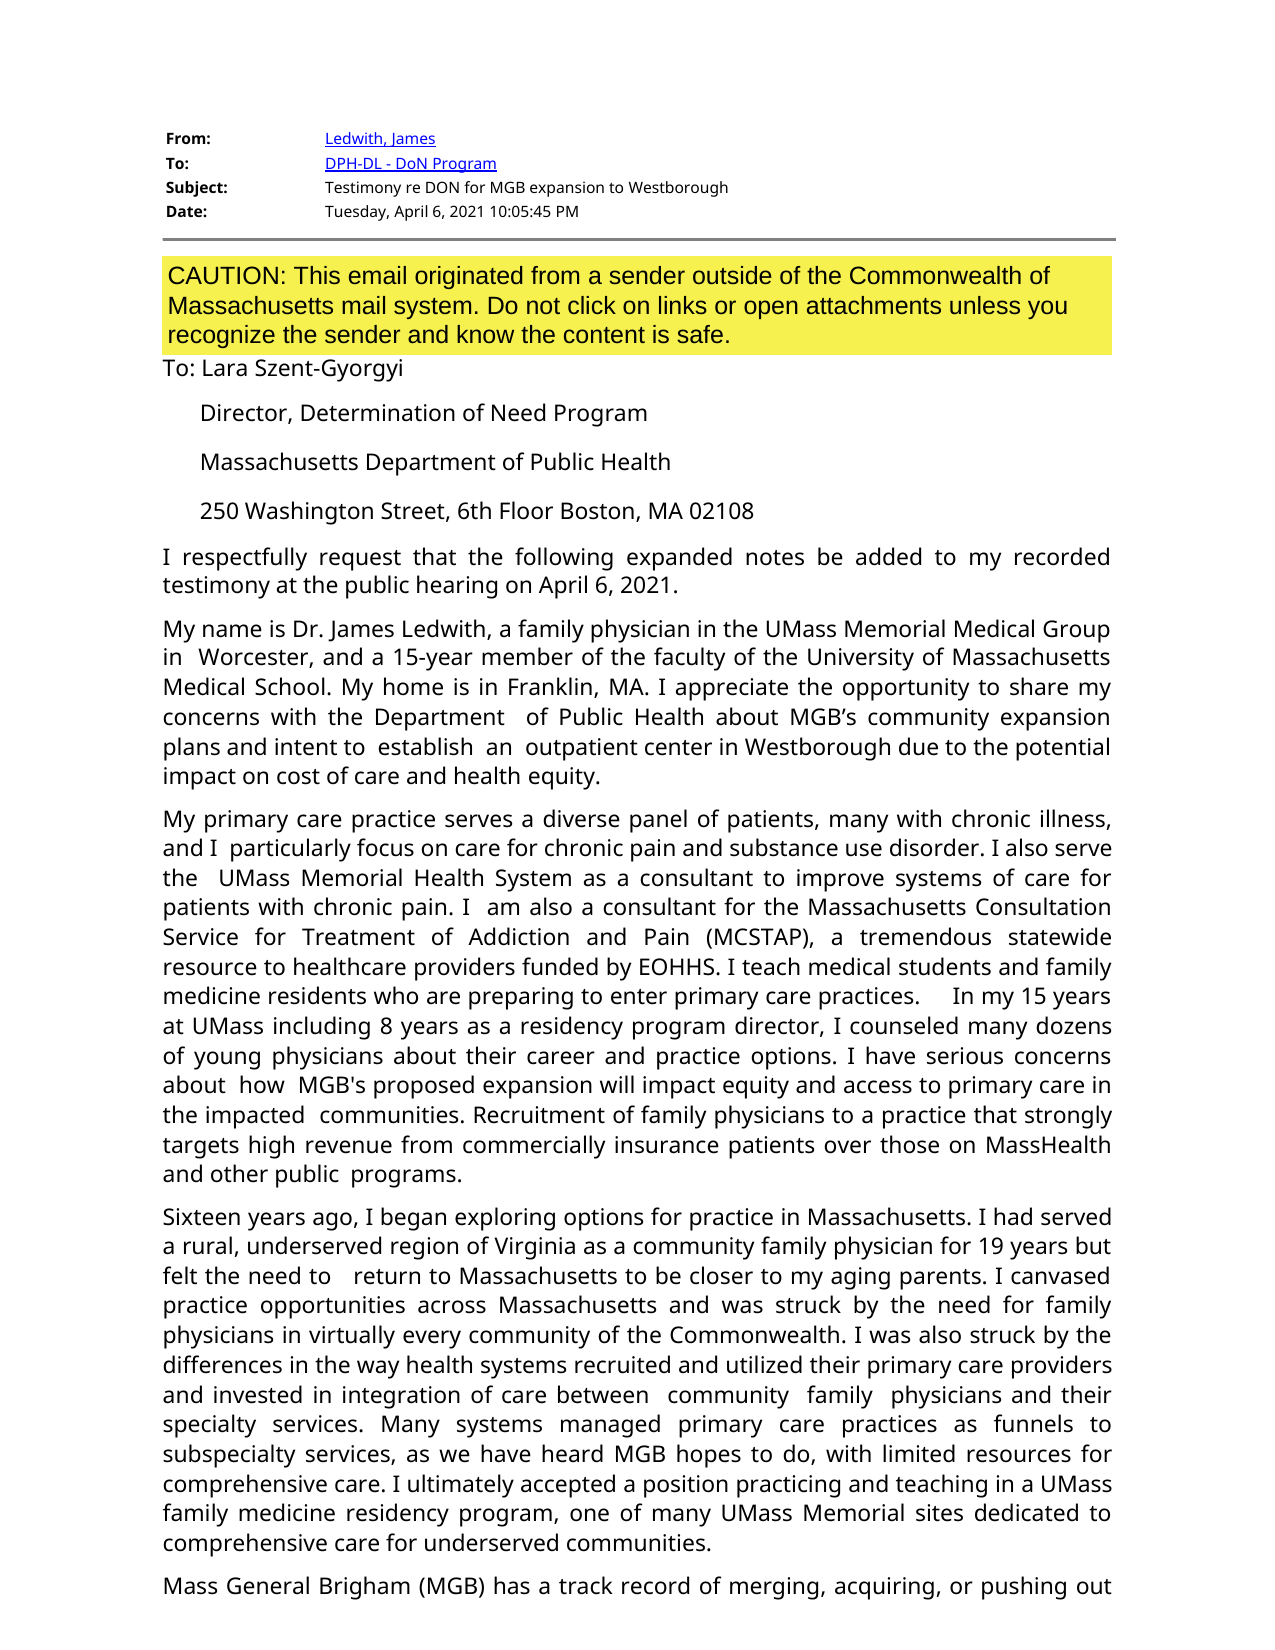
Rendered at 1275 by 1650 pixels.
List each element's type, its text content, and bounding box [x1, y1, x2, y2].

text My primary care practice serves a diverse panel of patients, many with chronic illness, and I particularly focus on care for chronic pain and substance use disorder. I also serve the UMass Memorial Health System as a consultant to improve systems of care for patients with chronic pain. I am also a consultant for the Massachusetts Consultation Service for Treatment of Addiction and Pain (MCSTAP), a tremendous statewide resource to healthcare providers funded by EOHHS. I teach medical students and family medicine residents who are preparing to enter primary care practices. In my 15 years at UMass including 8 years as a residency program director, I counseled many dozens of young physicians about their career and practice options. I have serious concerns about how MGB's proposed expansion will impact equity and access to primary care in the impacted communities. Recruitment of family physicians to a practice that strongly targets high revenue from commercially insurance patients over those on MassHealth and other public programs. [162, 804, 1113, 1190]
text My name is Dr. James Ledwith, a family physician in the UMass Memorial Medical Group in Worcester, and a 15-year member of the faculty of the University of Massachusetts Medical School. My home is in Franklin, MA. I appreciate the opportunity to share my concerns with the Department of Public Health about MGB’s community expansion plans and intent to establish an outpatient center in Westborough due to the potential impact on cost of care and health equity. [162, 613, 1112, 791]
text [162, 1571, 1113, 1600]
text To: Lara Szent-Gyorgyi [162, 252, 1167, 381]
text From: Ledwith, James [166, 128, 1167, 149]
text I respectfully request that the following expanded notes be added to my recorded testimony at the public hearing on April 6, 2021. [162, 541, 1112, 601]
text Subject: Testimony re DON for MGB expansion to Westborough [166, 177, 1167, 198]
text Sixteen years ago, I began exploring options for practice in Massachusetts. I had served a rural, underserved region of Virginia as a community family physician for 19 years but felt the need to return to Massachusetts to be closer to my aging parents. I canvased practice opportunities across Massachusetts and was struck by the need for family physicians in virtually every community of the Commonwealth. I was also struck by the differences in the way health systems recruited and utilized their primary care providers and invested in integration of care between community family physicians and their specialty services. Many systems managed primary care practices as funnels to subspecialty services, as we have heard MGB hopes to do, with limited resources for comprehensive care. I ultimately accepted a position practicing and teaching in a UMass family medicine residency program, one of many UMass Memorial sites dedicated to comprehensive care for underserved communities. [162, 1202, 1113, 1558]
text 250 Washington Street, 6th Floor Boston, MA 02108 [199, 495, 1167, 526]
text Date: Tuesday, April 6, 2021 10:05:45 PM [166, 201, 1167, 222]
text To: DPH-DL - DoN Program [166, 152, 1167, 174]
text Director, Determination of Need Program Massachusetts Department of Public Health [199, 397, 692, 477]
